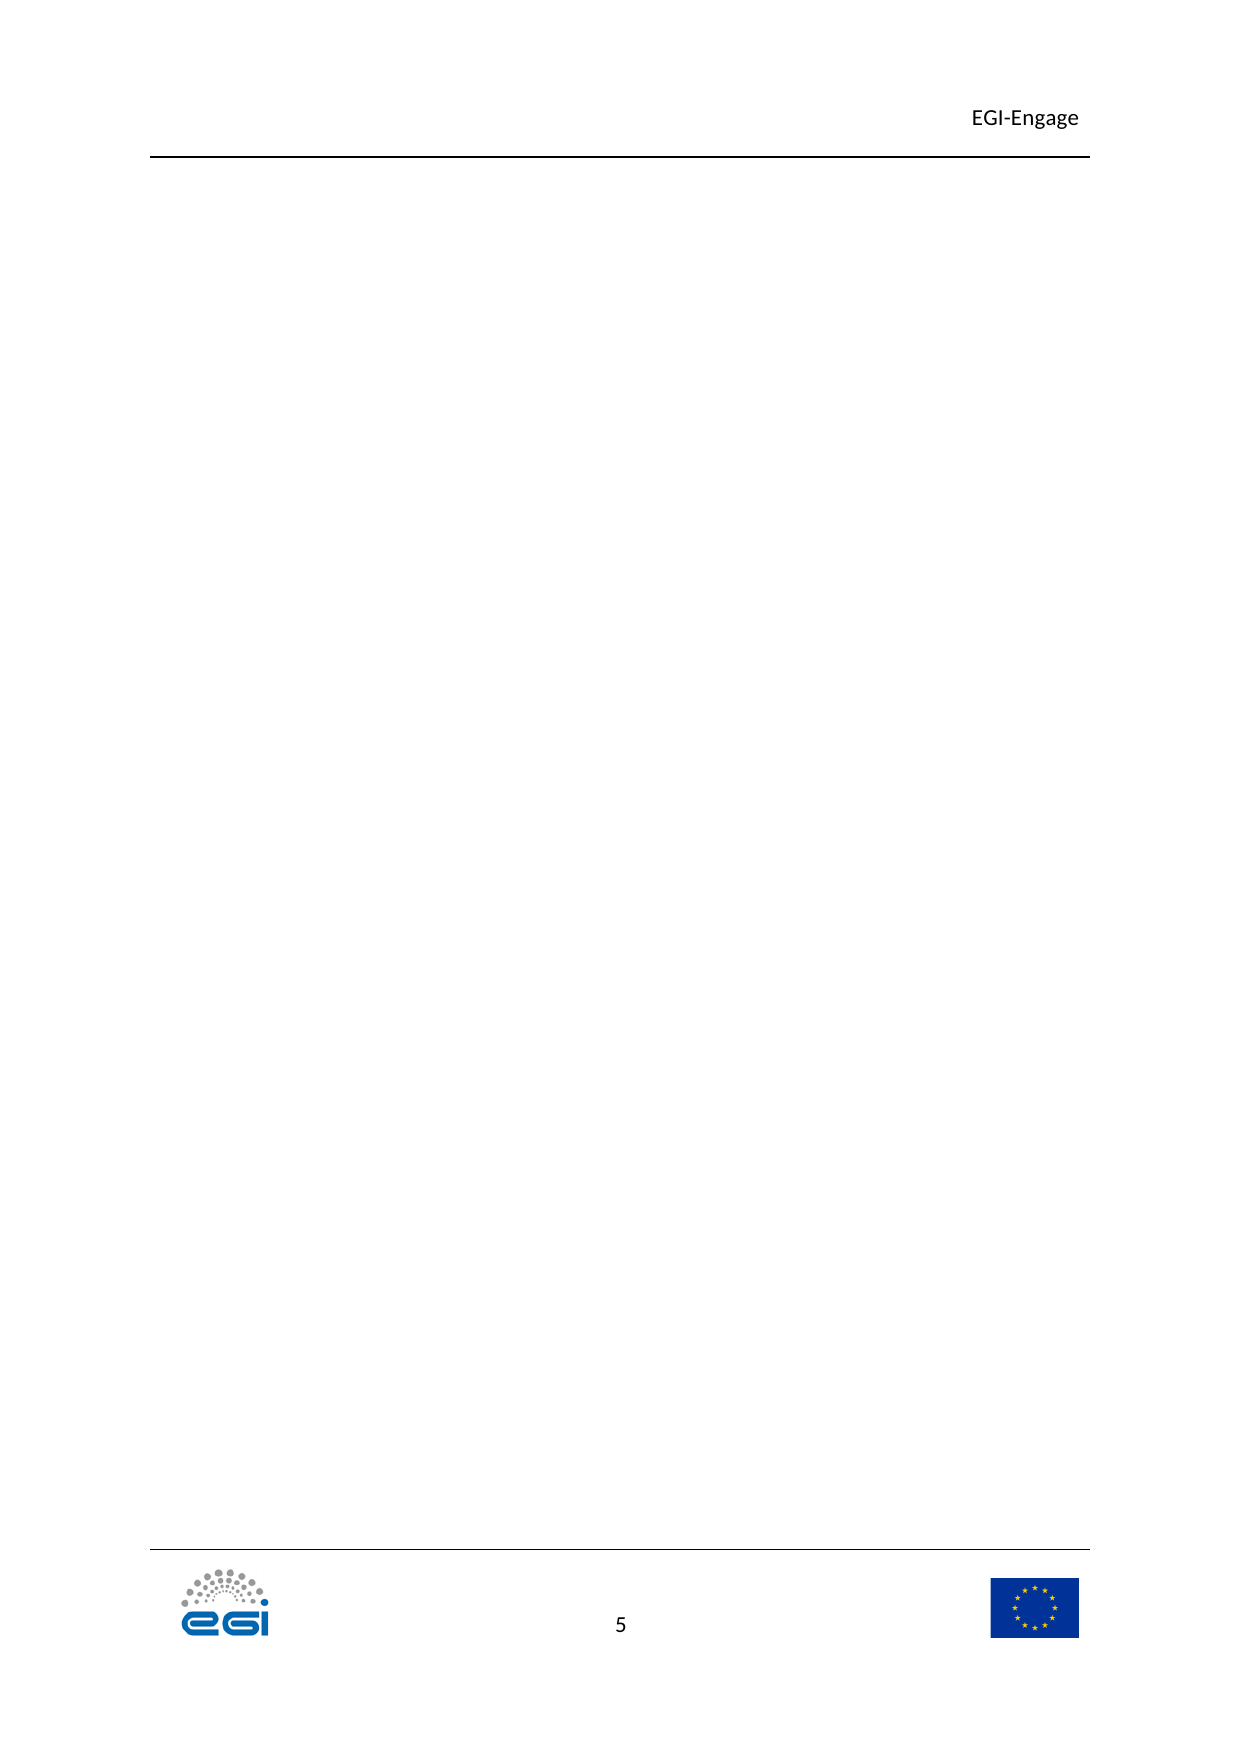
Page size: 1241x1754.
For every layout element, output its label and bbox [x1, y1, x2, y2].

picture [161, 1567, 287, 1638]
picture [990, 1578, 1079, 1638]
